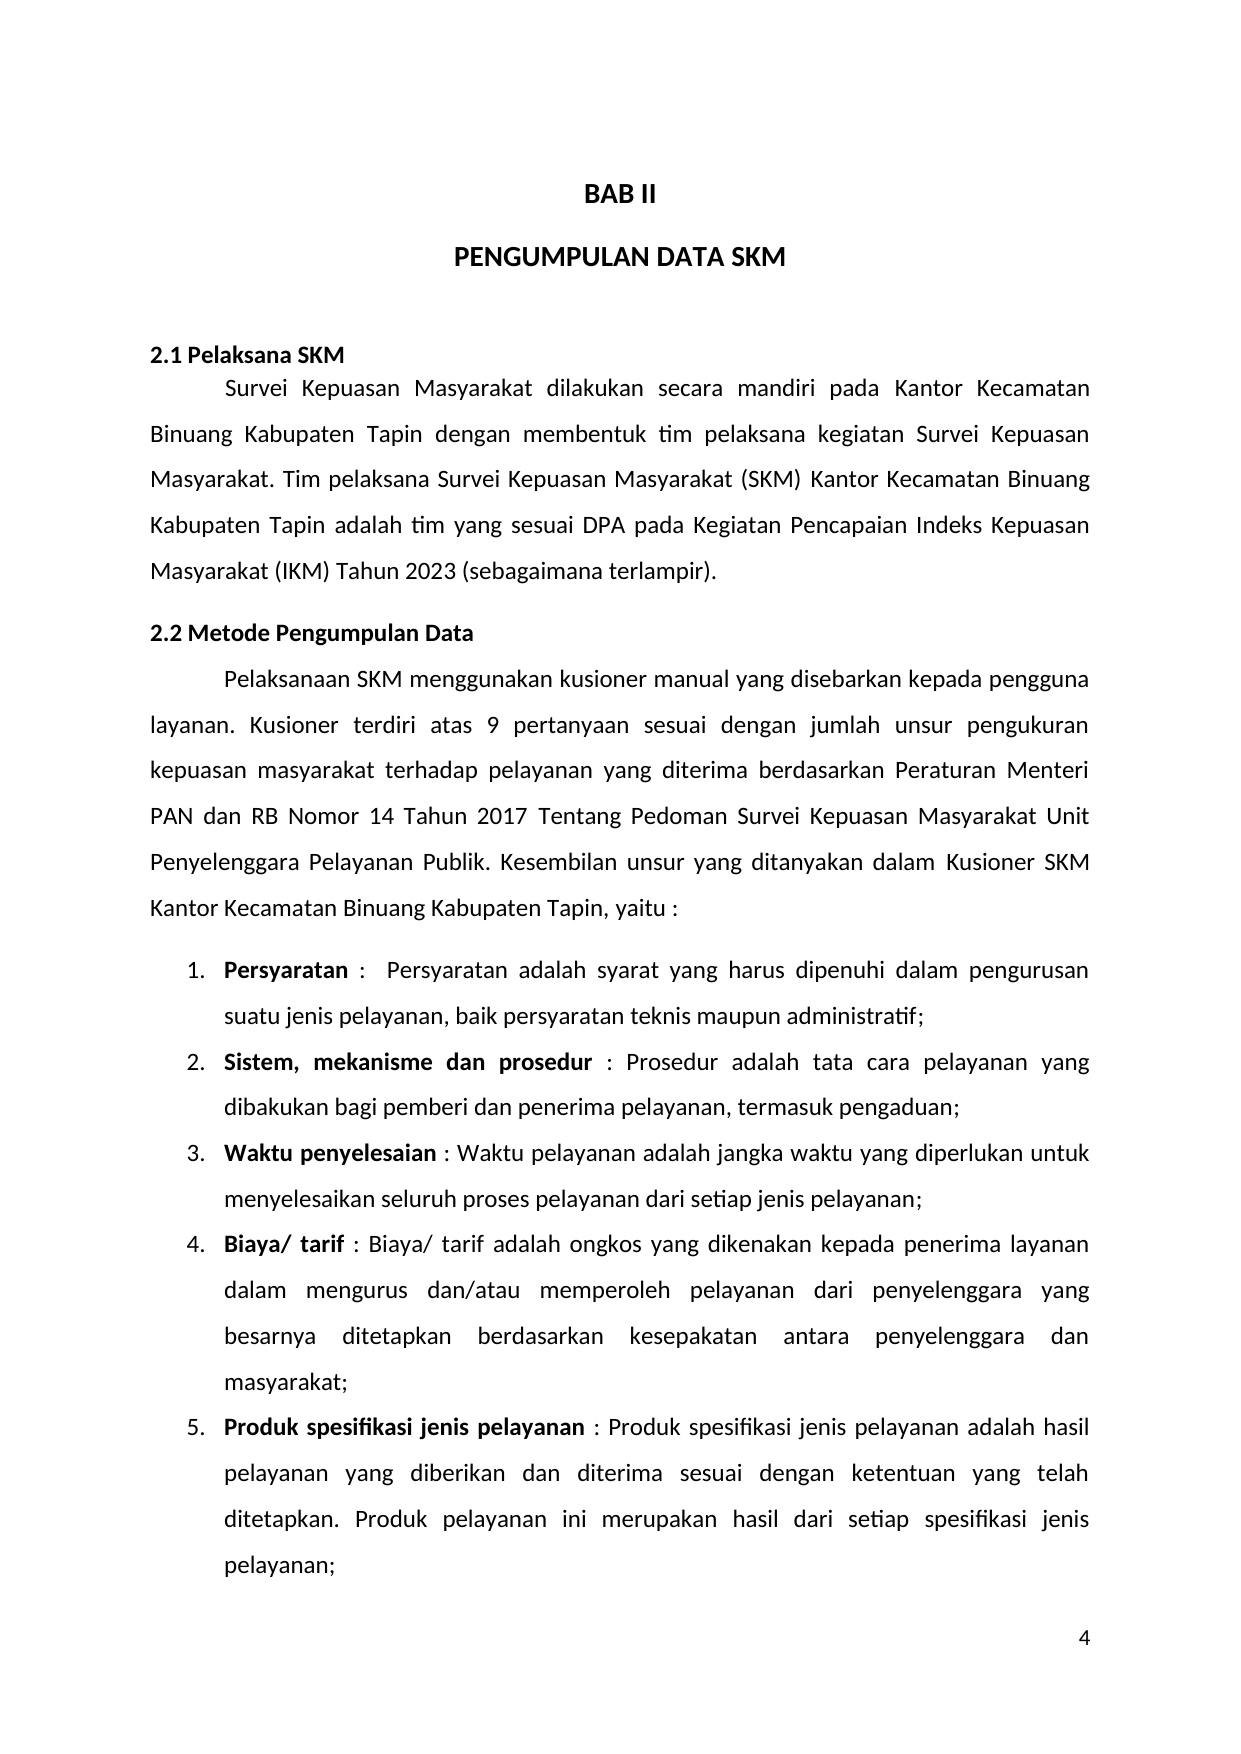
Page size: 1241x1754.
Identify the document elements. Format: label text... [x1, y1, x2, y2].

subtitle BAB II [150, 175, 1090, 211]
list Persyaratan : Persyaratan adalah syarat yang harus dipenuhi dalam pengurusan suatu jenis pelayanan, baik persyaratan teknis maupun administratif; [186, 954, 1090, 1031]
list Biaya/ tarif : Biaya/ tarif adalah ongkos yang dikenakan kepada penerima layanan dalam mengurus dan/atau memperoleh pelayanan dari penyelenggara yang besarnya ditetapkan berdasarkan kesepakatan antara penyelenggara dan masyarakat; [186, 1229, 1090, 1396]
subtitle PENGUMPULAN DATA SKM [150, 238, 1090, 274]
list Waktu penyelesaian : Waktu pelayanan adalah jangka waktu yang diperlukan untuk menyelesaikan seluruh proses pelayanan dari setiap jenis pelayanan; [186, 1137, 1090, 1213]
subtitle Metode Pengumpulan Data [150, 617, 1090, 648]
text Survei Kepuasan Masyarakat dilakukan secara mandiri pada Kantor Kecamatan Binuang Kabupaten Tapin dengan membentuk tim pelaksana kegiatan Survei Kepuasan Masyarakat. Tim pelaksana Survei Kepuasan Masyarakat (SKM) Kantor Kecamatan Binuang Kabupaten Tapin adalah tim yang sesuai DPA pada Kegiatan Pencapaian Indeks Kepuasan Masyarakat (IKM) Tahun 2023 (sebagaimana terlampir). [150, 372, 1090, 586]
text Pelaksanaan SKM menggunakan kusioner manual yang disebarkan kepada pengguna layanan. Kusioner terdiri atas 9 pertanyaan sesuai dengan jumlah unsur pengukuran kepuasan masyarakat terhadap pelayanan yang diterima berdasarkan Peraturan Menteri PAN dan RB Nomor 14 Tahun 2017 Tentang Pedoman Survei Kepuasan Masyarakat Unit Penyelenggara Pelayanan Publik. Kesembilan unsur yang ditanyakan dalam Kusioner SKM Kantor Kecamatan Binuang Kabupaten Tapin, yaitu : [150, 663, 1090, 922]
list Produk spesifikasi jenis pelayanan : Produk spesifikasi jenis pelayanan adalah hasil pelayanan yang diberikan dan diterima sesuai dengan ketentuan yang telah ditetapkan. Produk pelayanan ini merupakan hasil dari setiap spesifikasi jenis pelayanan; [186, 1412, 1090, 1579]
list Sistem, mekanisme dan prosedur : Prosedur adalah tata cara pelayanan yang dibakukan bagi pemberi dan penerima pelayanan, termasuk pengaduan; [186, 1046, 1090, 1122]
subtitle Pelaksana SKM [150, 339, 1090, 370]
